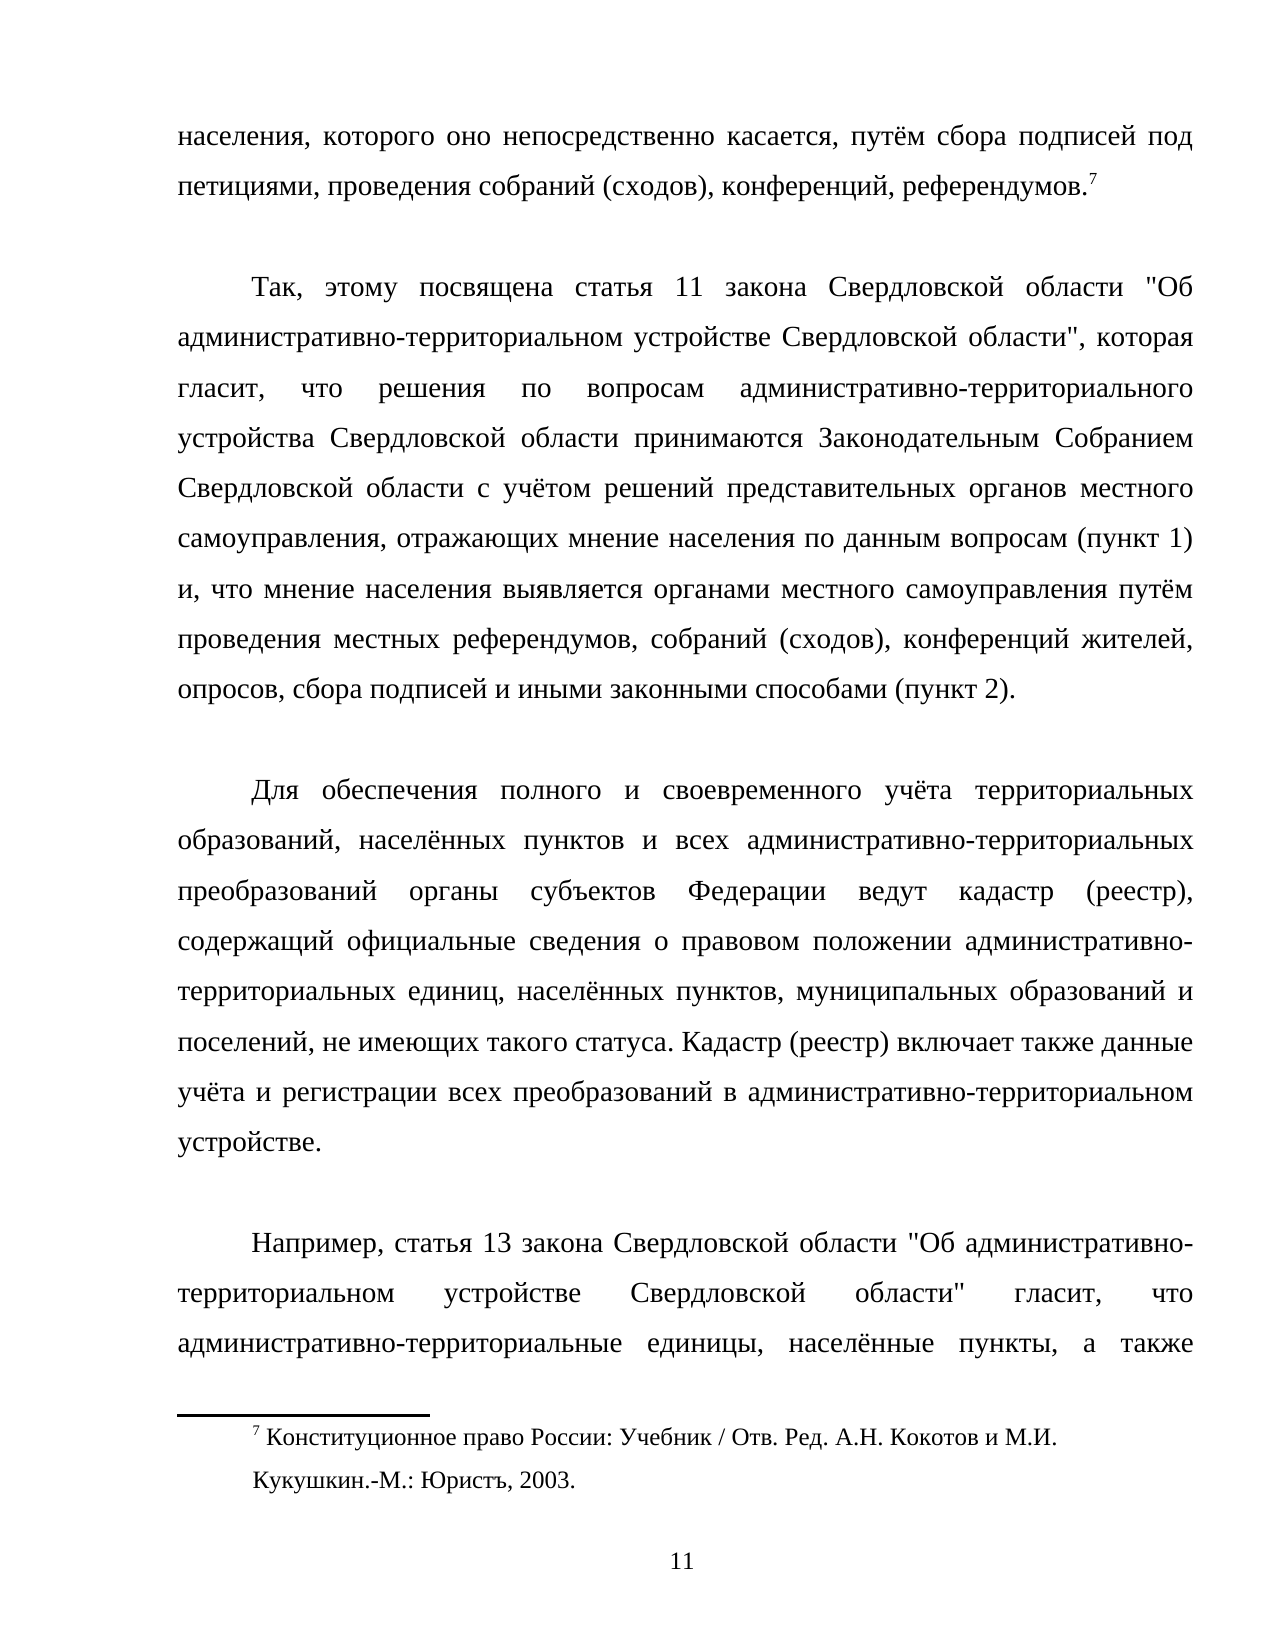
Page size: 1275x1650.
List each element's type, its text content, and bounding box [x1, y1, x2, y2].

text Для обеспечения полного и своевременного учёта территориальных образований, населённых пунктов и всех административно-территориальных преобразований органы субъектов Федерации ведут кадастр (реестр), содержащий официальные сведения о правовом положении административно-территориальных единиц, населённых пунктов, муниципальных образований и поселений, не имеющих такого статуса. Кадастр (реестр) включает также данные учёта и регистрации всех преобразований в административно-территориальном устройстве. [177, 772, 1194, 1158]
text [177, 1225, 1194, 1359]
text Так, этому посвящена статья 11 закона Свердловской области "Об административно-территориальном устройстве Свердловской области", которая гласит, что решения по вопросам административно-территориального устройства Свердловской области принимаются Законодательным Собранием Свердловской области с учётом решений представительных органов местного самоуправления, отражающих мнение населения по данным вопросам (пункт 1) и, что мнение населения выявляется органами местного самоуправления путём проведения местных референдумов, собраний (сходов), конференций жителей, опросов, сбора подписей и иными законными способами (пункт 2). [177, 269, 1194, 705]
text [177, 118, 1194, 202]
